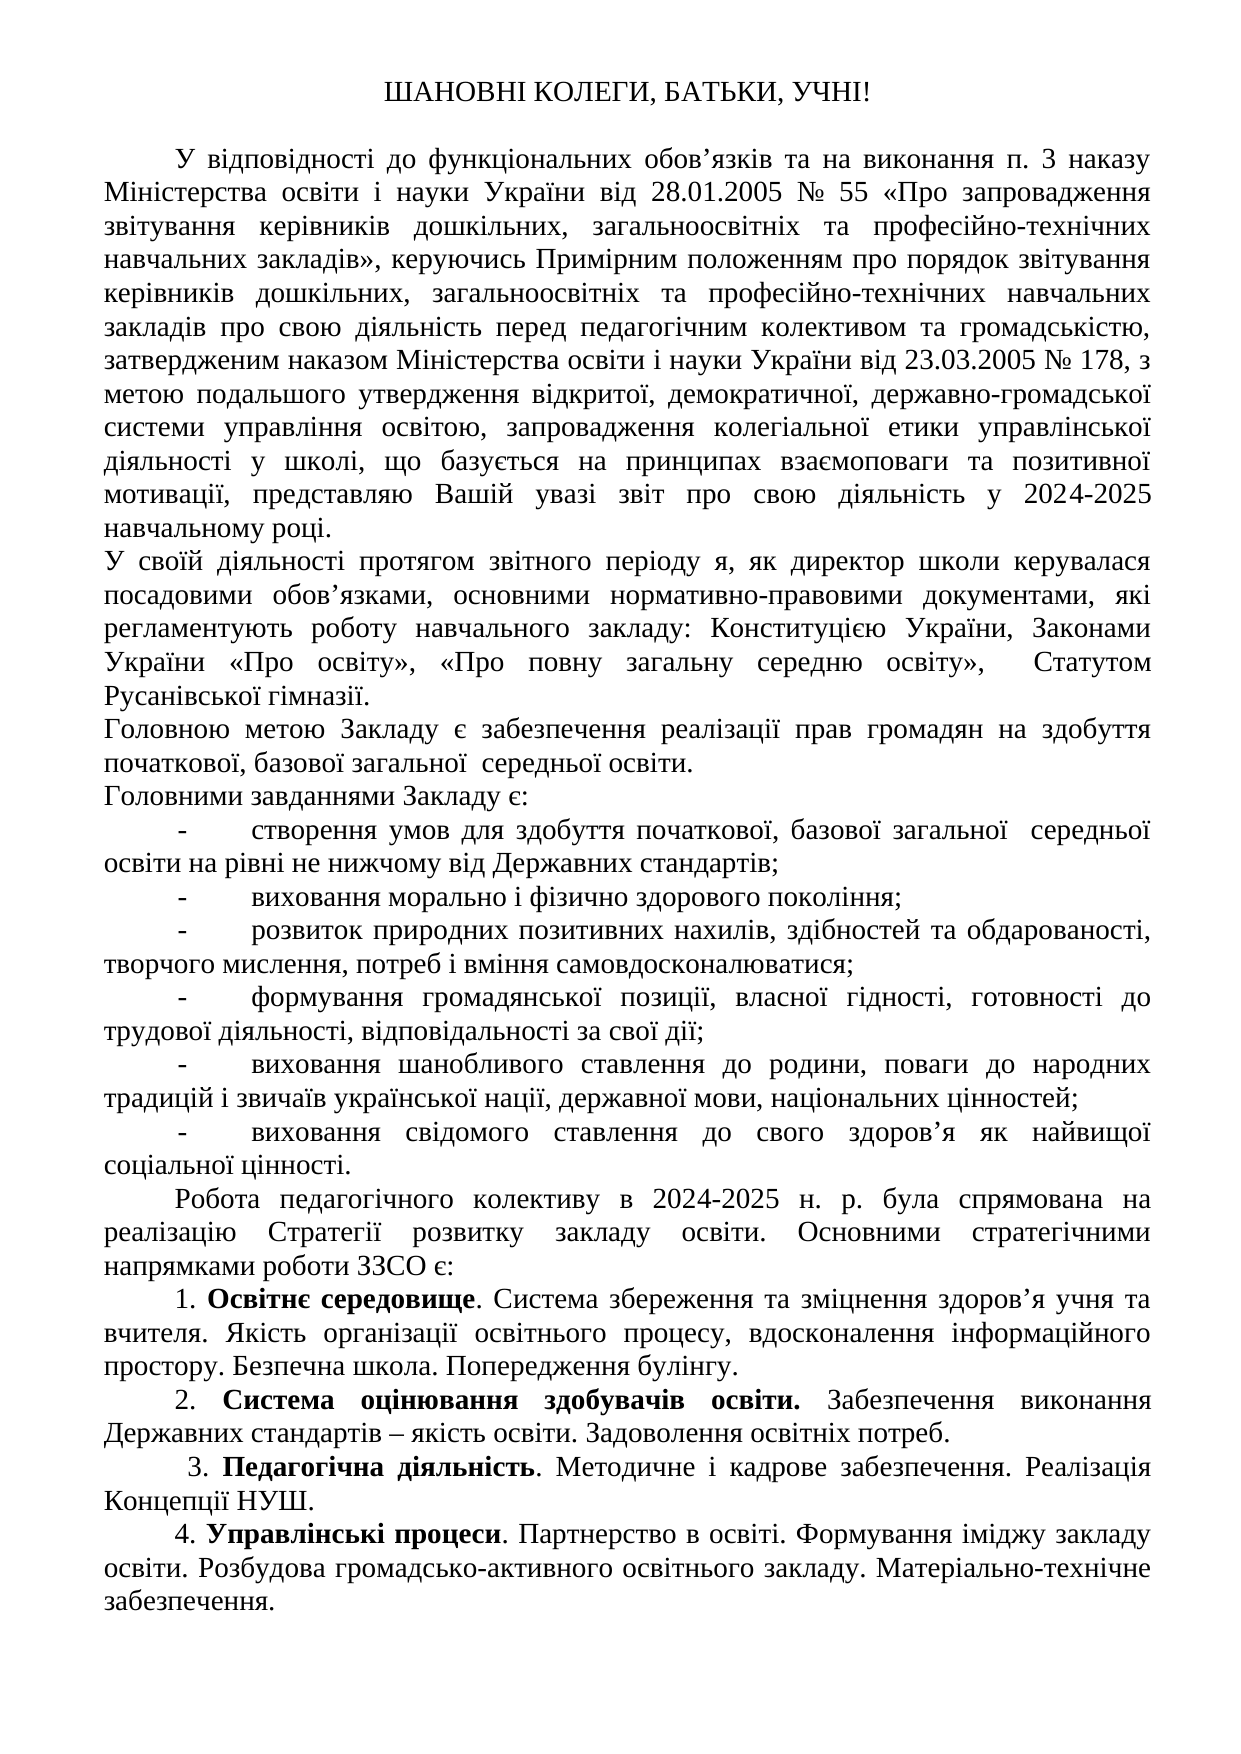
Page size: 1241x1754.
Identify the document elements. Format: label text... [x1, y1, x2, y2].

text 3. Педагогічна діяльність. Методичне і кадрове забезпечення. Реалізація Концепції НУШ. [103, 1449, 1152, 1516]
text 1. Освітнє середовище. Система збереження та зміцнення здоров’я учня та вчителя. Якість організації освітнього процесу, вдосконалення інформаційного простору. Безпечна школа. Попередження булінгу. [103, 1281, 1152, 1382]
text Головними завданнями Закладу є: [103, 778, 1152, 812]
text Шановні колеги, батьки, учні! [103, 74, 1152, 107]
list розвиток природних позитивних нахилів, здібностей та обдарованості, творчого мислення, потреб і вміння самовдосконалюватися; [103, 912, 1152, 979]
text 4. Управлінські процеси. Партнерство в освіті. Формування іміджу закладу освіти. Розбудова громадсько-активного освітнього закладу. Матеріально-технічне забезпечення. [103, 1516, 1152, 1617]
list виховання свідомого ставлення до свого здоров’я як найвищої соціальної цінності. [103, 1114, 1152, 1181]
list створення умов для здобуття початкової, базової загальної середньої освіти на рівні не нижчому від Державних стандартів; [103, 812, 1152, 879]
list виховання шанобливого ставлення до родини, поваги до народних традицій і звичаїв української нації, державної мови, національних цінностей; [103, 1047, 1152, 1114]
text Головною метою Закладу є забезпечення реалізації прав громадян на здобуття початкової, базової загальної середньої освіти. [103, 711, 1152, 778]
list виховання морально і фізично здорового покоління; [103, 879, 1152, 912]
list формування громадянської позиції, власної гідності, готовності до трудової діяльності, відповідальності за свої дії; [103, 979, 1152, 1047]
text У відповідності до функціональних обов’язків та на виконання п. 3 наказу Міністерства освіти і науки України від 28.01.2005 № 55 «Про запровадження звітування керівників дошкільних, загальноосвітніх та професійно-технічних навчальних закладів», керуючись Примірним положенням про порядок звітування керівників дошкільних, загальноосвітніх та професійно-технічних навчальних закладів про свою діяльність перед педагогічним колективом та громадськістю, затвердженим наказом Міністерства освіти і науки України від 23.03.2005 № 178, з метою подальшого утвердження відкритої, демократичної, державно-громадської системи управління освітою, запровадження колегіальної етики управлінської діяльності у школі, що базується на принципах взаємоповаги та позитивної мотивації, представляю Вашій увазі звіт про свою діяльність у 2024-2025 навчальному році. [103, 141, 1152, 543]
text У своїй діяльності протягом звітного періоду я, як директор школи керувалася посадовими обов’язками, основними нормативно-правовими документами, які регламентують роботу навчального закладу: Конституцією України, Законами України «Про освіту», «Про повну загальну середню освіту», Статутом Русанівської гімназії. [103, 543, 1152, 711]
text Робота педагогічного колективу в 2024-2025 н. р. була спрямована на реалізацію Стратегії розвитку закладу освіти. Основними стратегічними напрямками роботи ЗЗСО є: [103, 1181, 1152, 1281]
text 2. Система оцінювання здобувачів освіти. Забезпечення виконання Державних стандартів – якість освіти. Задоволення освітніх потреб. [103, 1382, 1152, 1449]
